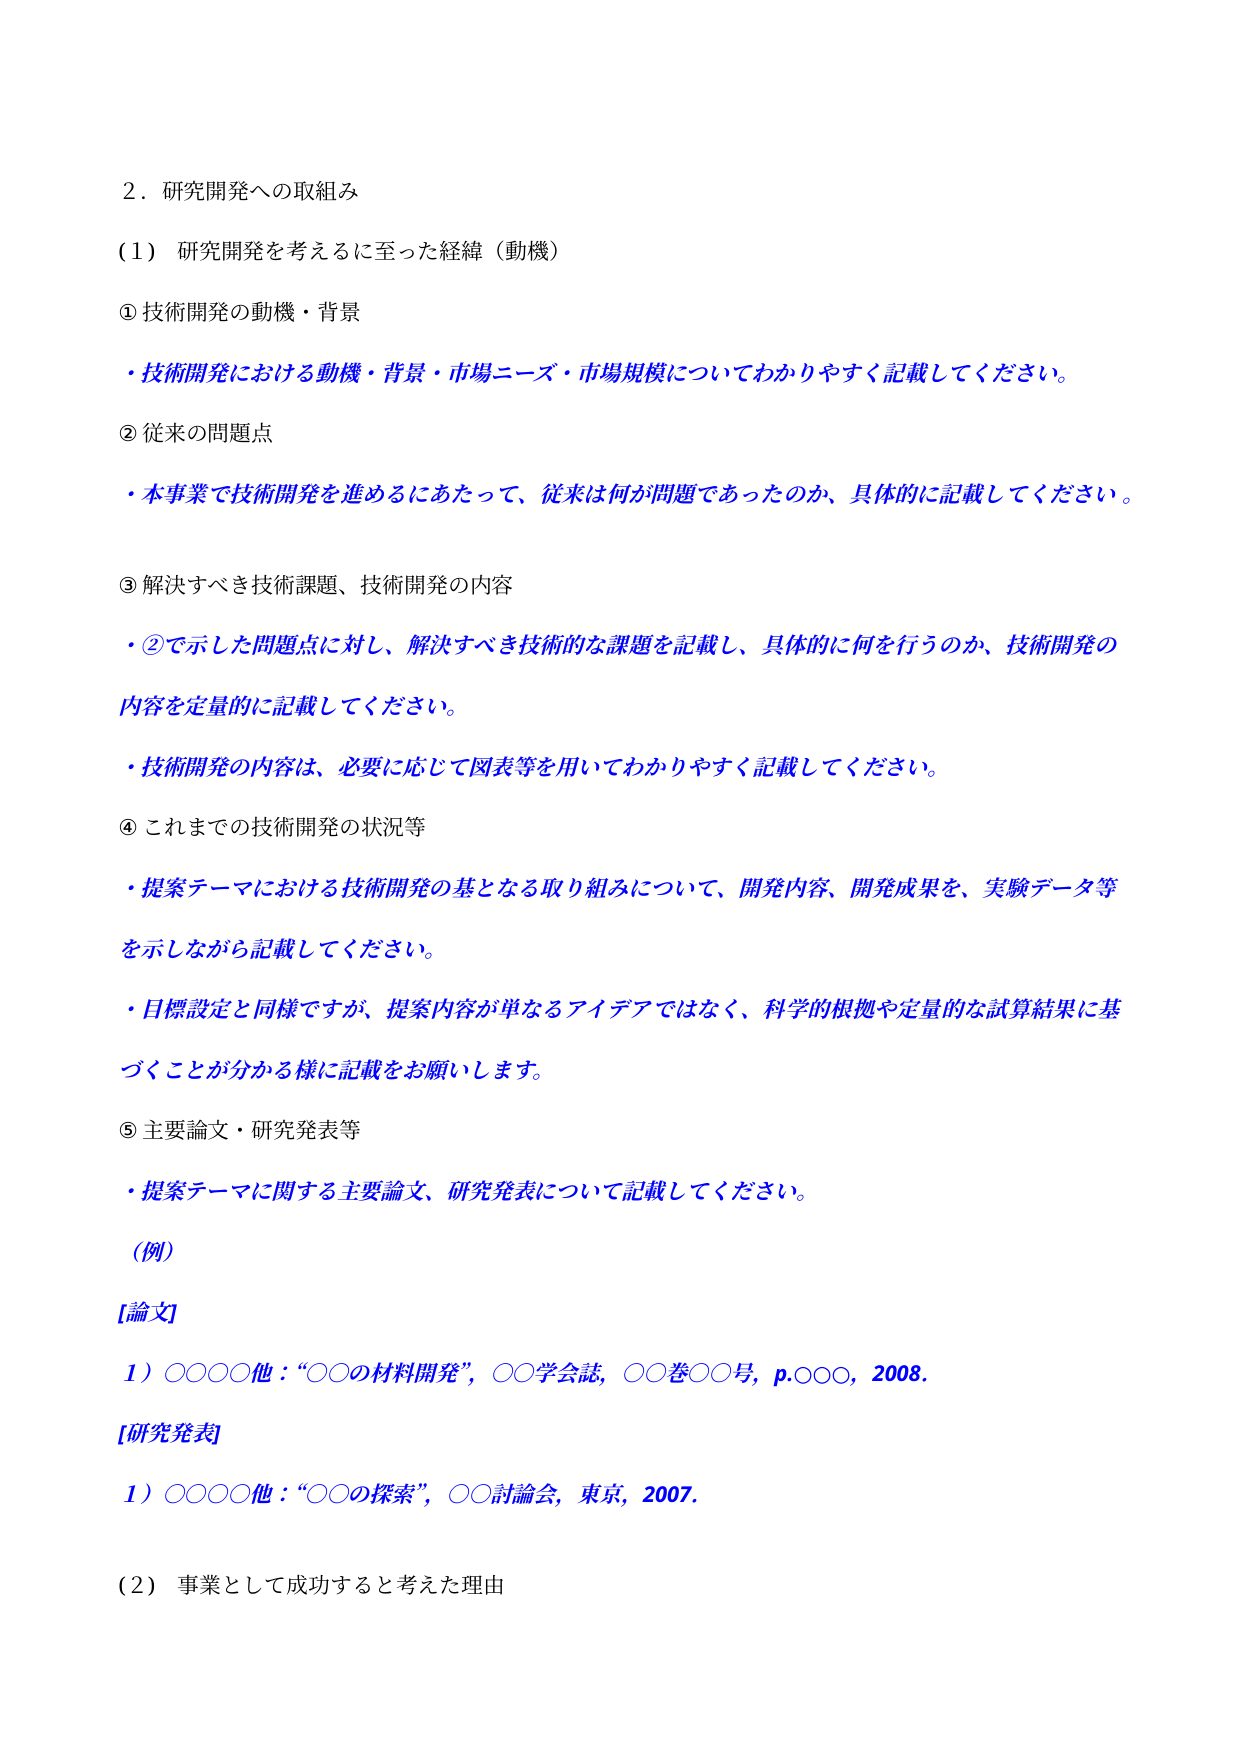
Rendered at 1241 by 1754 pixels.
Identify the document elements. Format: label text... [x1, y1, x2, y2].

text １）○○○○他：“○○の材料開発”，○○学会誌，○○巻○○号，p.○○○，2008． [118, 1342, 1122, 1402]
text ・目標設定と同様ですが、提案内容が単なるアイデアではなく、科学的根拠や定量的な試算結果に基づくことが分かる様に記載をお願いします。 [118, 978, 1122, 1099]
text ④これまでの技術開発の状況等 [118, 796, 1122, 857]
text ・本事業で技術開発を進めるにあたって、従来は何が問題であったのか、具体的に記載してください。 [118, 462, 1122, 553]
text [論文] [118, 1281, 1122, 1342]
text ・技術開発の内容は、必要に応じて図表等を用いてわかりやすく記載してください。 [118, 735, 1122, 796]
text ・提案テーマに関する主要論文、研究発表について記載してください。 [118, 1160, 1122, 1220]
text ①技術開発の動機・背景 [118, 281, 1122, 341]
text ③解決すべき技術課題、技術開発の内容 [118, 553, 1122, 614]
text （例） [118, 1220, 1122, 1281]
text １）○○○○他：“○○の探索”，○○討論会，東京，2007． [118, 1463, 1122, 1523]
text (２) 事業として成功すると考えた理由 [118, 1554, 1122, 1614]
text ・②で示した問題点に対し、解決すべき技術的な課題を記載し、具体的に何を行うのか、技術開発の内容を定量的に記載してください。 [118, 614, 1122, 735]
text ・技術開発における動機・背景・市場ニーズ・市場規模についてわかりやすく記載してください。 [118, 341, 1122, 402]
text [研究発表] [118, 1402, 1122, 1463]
text ②従来の問題点 [118, 402, 1122, 462]
text (１) 研究開発を考えるに至った経緯（動機） [118, 220, 1122, 281]
subtitle ２．研究開発への取組み [118, 159, 1122, 220]
text ・提案テーマにおける技術開発の基となる取り組みについて、開発内容、開発成果を、実験データ等を示しながら記載してください。 [118, 857, 1122, 978]
text ⑤主要論文・研究発表等 [118, 1099, 1122, 1160]
